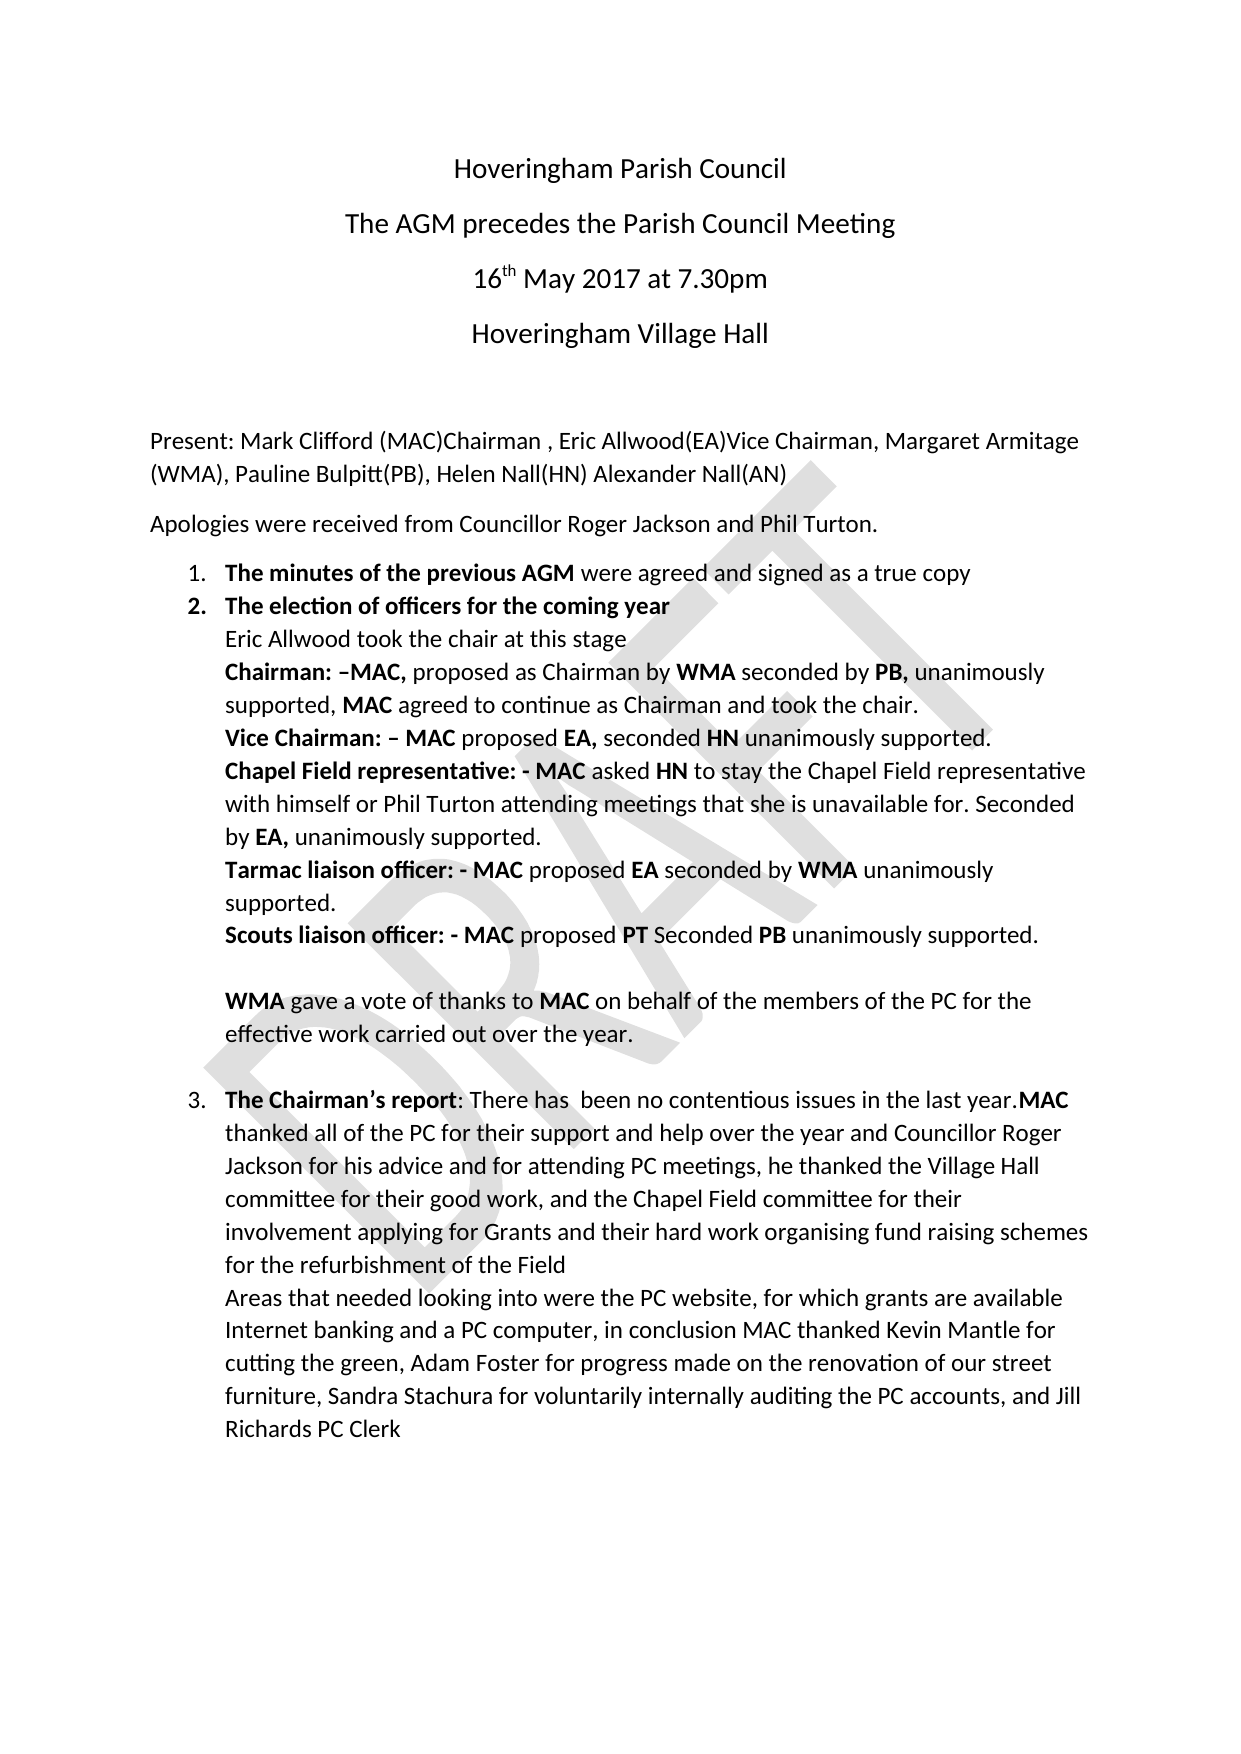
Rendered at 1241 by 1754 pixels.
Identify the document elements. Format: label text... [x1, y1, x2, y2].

text The AGM precedes the Parish Council Meeting [150, 205, 1090, 241]
list The election of officers for the coming year [187, 591, 1090, 621]
text Apologies were received from Councillor Roger Jackson and Phil Turton. [150, 508, 1090, 538]
text Present: Mark Clifford (MAC)Chairman , Eric Allwood(EA)Vice Chairman, Margaret Armitage (WMA), Pauline Bulpitt(PB), Helen Nall(HN) Alexander Nall(AN) [150, 426, 1090, 489]
text Hoveringham Parish Council [150, 150, 1090, 186]
text Hoveringham Village Hall [150, 315, 1090, 351]
list Areas that needed looking into were the PC website, for which grants are available Internet banking and a PC computer, in conclusion MAC thanked Kevin Mantle for cutting the green, Adam Foster for progress made on the renovation of our street furniture, Sandra Stachura for voluntarily internally auditing the PC accounts, and Jill Richards PC Clerk [225, 1282, 1090, 1444]
text 16th May 2017 at 7.30pm [150, 260, 1090, 296]
list Tarmac liaison officer: - MAC proposed EA seconded by WMA unanimously supported. [225, 854, 1090, 917]
list Scouts liaison officer: - MAC proposed PT Seconded PB unanimously supported. [225, 920, 1090, 950]
list Chapel Field representative: - MAC asked HN to stay the Chapel Field representative with himself or Phil Turton attending meetings that she is unavailable for. Seconded by EA, unanimously supported. [225, 755, 1090, 851]
list Chairman: –MAC, proposed as Chairman by WMA seconded by PB, unanimously supported, MAC agreed to continue as Chairman and took the chair. [225, 656, 1090, 720]
list WMA gave a vote of thanks to MAC on behalf of the members of the PC for the effective work carried out over the year. [225, 986, 1090, 1049]
list Eric Allwood took the chair at this stage [225, 623, 1090, 654]
list Vice Chairman: – MAC proposed EA, seconded HN unanimously supported. [225, 722, 1090, 753]
list The Chairman’s report: There has been no contentious issues in the last year.MAC thanked all of the PC for their support and help over the year and Councillor Roger Jackson for his advice and for attending PC meetings, he thanked the Village Hall committee for their good work, and the Chapel Field committee for their involvement applying for Grants and their hard work organising fund raising schemes for the refurbishment of the Field [187, 1084, 1090, 1279]
list The minutes of the previous AGM were agreed and signed as a true copy [187, 558, 1090, 588]
